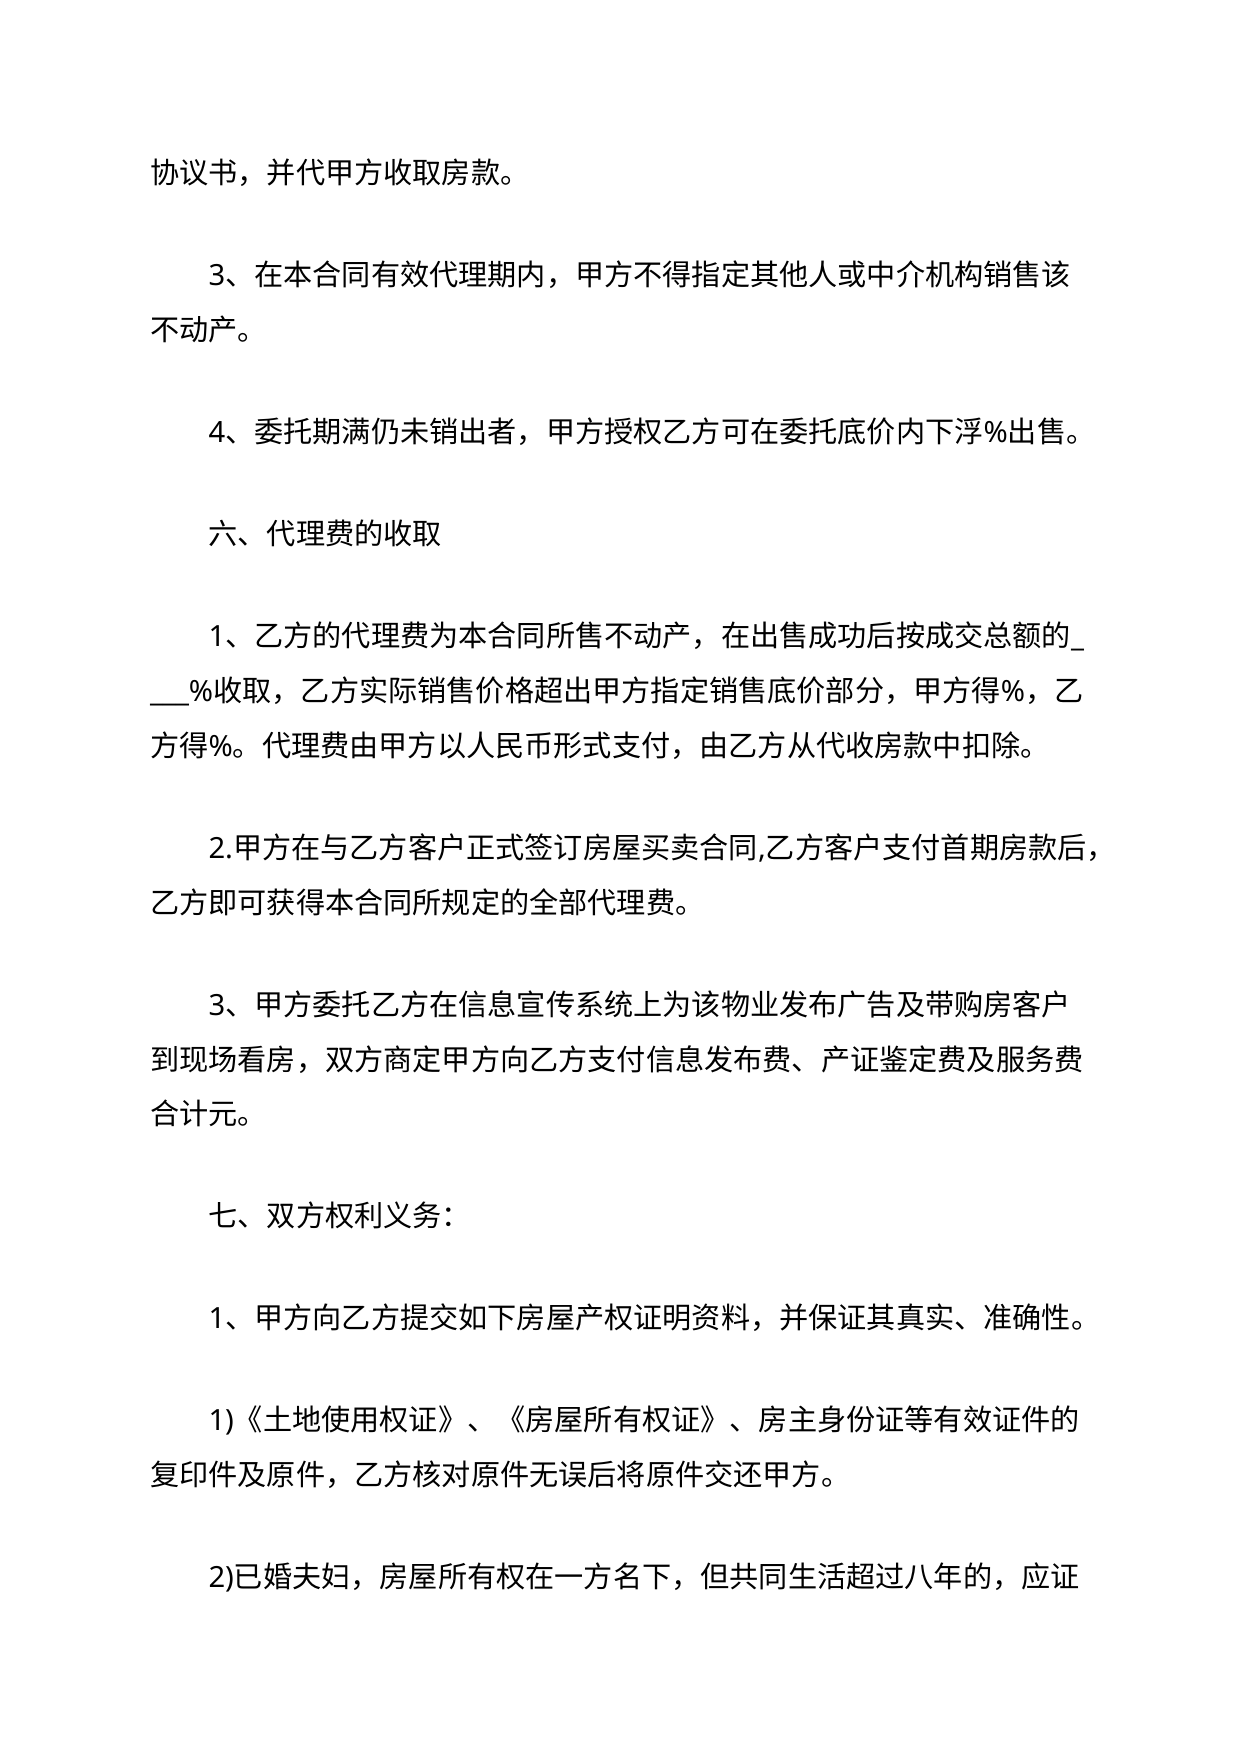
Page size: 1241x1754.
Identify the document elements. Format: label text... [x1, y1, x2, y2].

text 3、甲方委托乙方在信息宣传系统上为该物业发布广告及带购房客户到现场看房，双方商定甲方向乙方支付信息发布费、产证鉴定费及服务费合计元。 [150, 981, 1090, 1133]
text 3、在本合同有效代理期内，甲方不得指定其他人或中介机构销售该不动产。 [150, 252, 1090, 349]
text 七、双方权利义务： [150, 1193, 1090, 1235]
text 1)《土地使用权证》、《房屋所有权证》、房主身份证等有效证件的复印件及原件，乙方核对原件无误后将原件交还甲方。 [150, 1396, 1090, 1494]
text 六、代理费的收取 [150, 511, 1090, 553]
text 1、甲方向乙方提交如下房屋产权证明资料，并保证其真实、准确性。 [150, 1294, 1090, 1337]
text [150, 150, 1090, 192]
text 2.甲方在与乙方客户正式签订房屋买卖合同,乙方客户支付首期房款后，乙方即可获得本合同所规定的全部代理费。 [150, 824, 1090, 922]
text 1、乙方的代理费为本合同所售不动产，在出售成功后按成交总额的____%收取，乙方实际销售价格超出甲方指定销售底价部分，甲方得%，乙方得%。代理费由甲方以人民币形式支付，由乙方从代收房款中扣除。 [150, 612, 1090, 765]
text 4、委托期满仍未销出者，甲方授权乙方可在委托底价内下浮%出售。 [150, 408, 1090, 451]
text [150, 1553, 1090, 1596]
